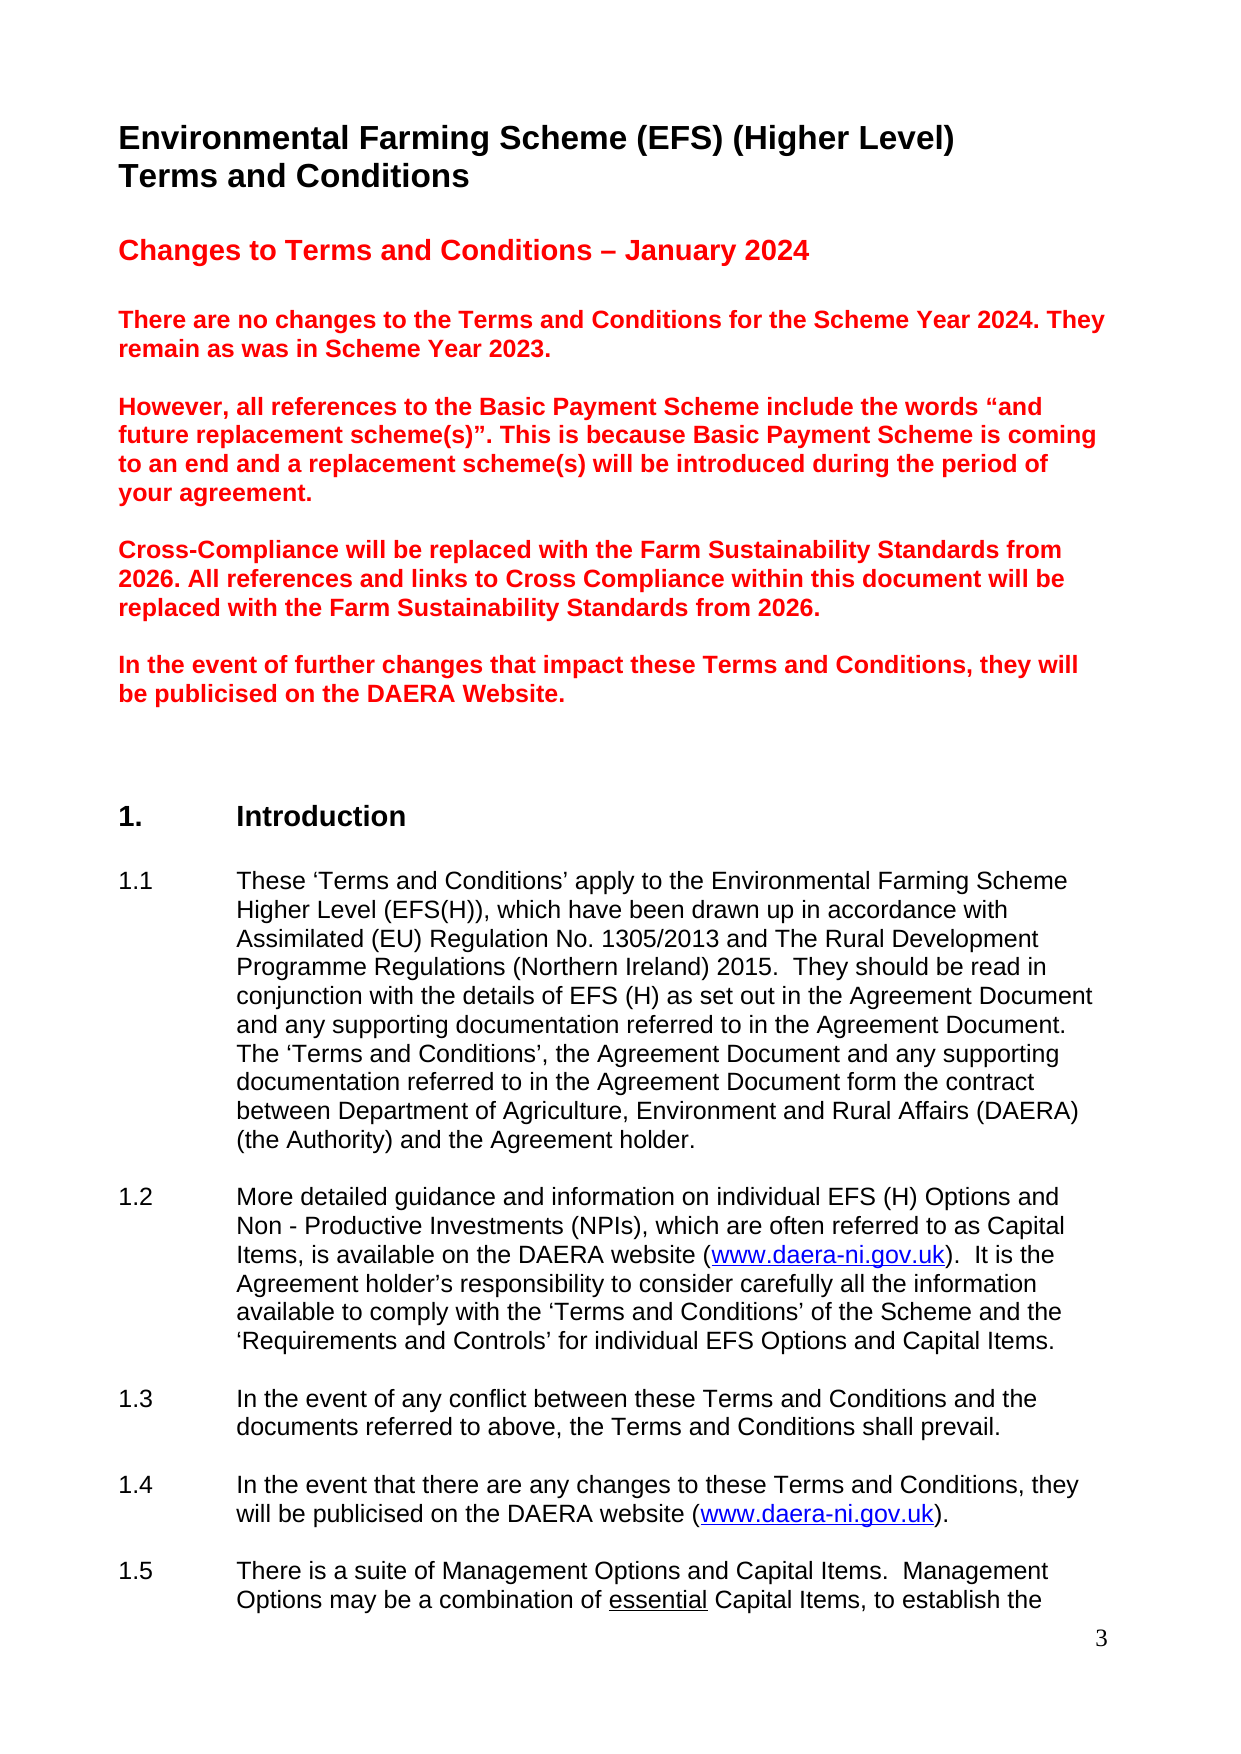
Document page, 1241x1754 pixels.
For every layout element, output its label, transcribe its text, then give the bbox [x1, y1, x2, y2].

text Cross-Compliance will be replaced with the Farm Sustainability Standards from 2026. All references and links to Cross Compliance within this document will be replaced with the Farm Sustainability Standards from 2026. [118, 535, 1107, 622]
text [118, 1556, 1107, 1613]
text However, all references to the Basic Payment Scheme include the words “and future replacement scheme(s)”. This is because Basic Payment Scheme is coming to an end and a replacement scheme(s) will be introduced during the period of your agreement. [118, 392, 1107, 507]
text 1.2 More detailed guidance and information on individual EFS (H) Options and Non - Productive Investments (NPIs), which are often referred to as Capital Items, is available on the DAERA website (www.daera-ni.gov.uk). It is the Agreement holder’s responsibility to consider carefully all the information available to comply with the ‘Terms and Conditions’ of the Scheme and the ‘Requirements and Controls’ for individual EFS Options and Capital Items. [118, 1182, 1107, 1355]
text 1.3 In the event of any conflict between these Terms and Conditions and the documents referred to above, the Terms and Conditions shall prevail. [118, 1383, 1107, 1441]
text Changes to Terms and Conditions – January 2024 [118, 233, 1107, 267]
text There are no changes to the Terms and Conditions for the Scheme Year 2024. They remain as was in Scheme Year 2023. [118, 305, 1107, 363]
text 1. Introduction [118, 799, 1107, 832]
text Terms and Conditions [118, 157, 1107, 195]
text 1.4 In the event that there are any changes to these Terms and Conditions, they will be publicised on the DAERA website (www.daera-ni.gov.uk). [118, 1470, 1107, 1527]
text Environmental Farming Scheme (EFS) (Higher Level) [118, 118, 1107, 157]
text In the event of further changes that impact these Terms and Conditions, they will be publicised on the DAERA Website. [118, 650, 1107, 708]
text 1.1 These ‘Terms and Conditions’ apply to the Environmental Farming Scheme Higher Level (EFS(H)), which have been drawn up in accordance with Assimilated (EU) Regulation No. 1305/2013 and The Rural Development Programme Regulations (Northern Ireland) 2015. They should be read in conjunction with the details of EFS (H) as set out in the Agreement Document and any supporting documentation referred to in the Agreement Document. The ‘Terms and Conditions’, the Agreement Document and any supporting documentation referred to in the Agreement Document form the contract between Department of Agriculture, Environment and Rural Affairs (DAERA) (the Authority) and the Agreement holder. [118, 866, 1107, 1153]
